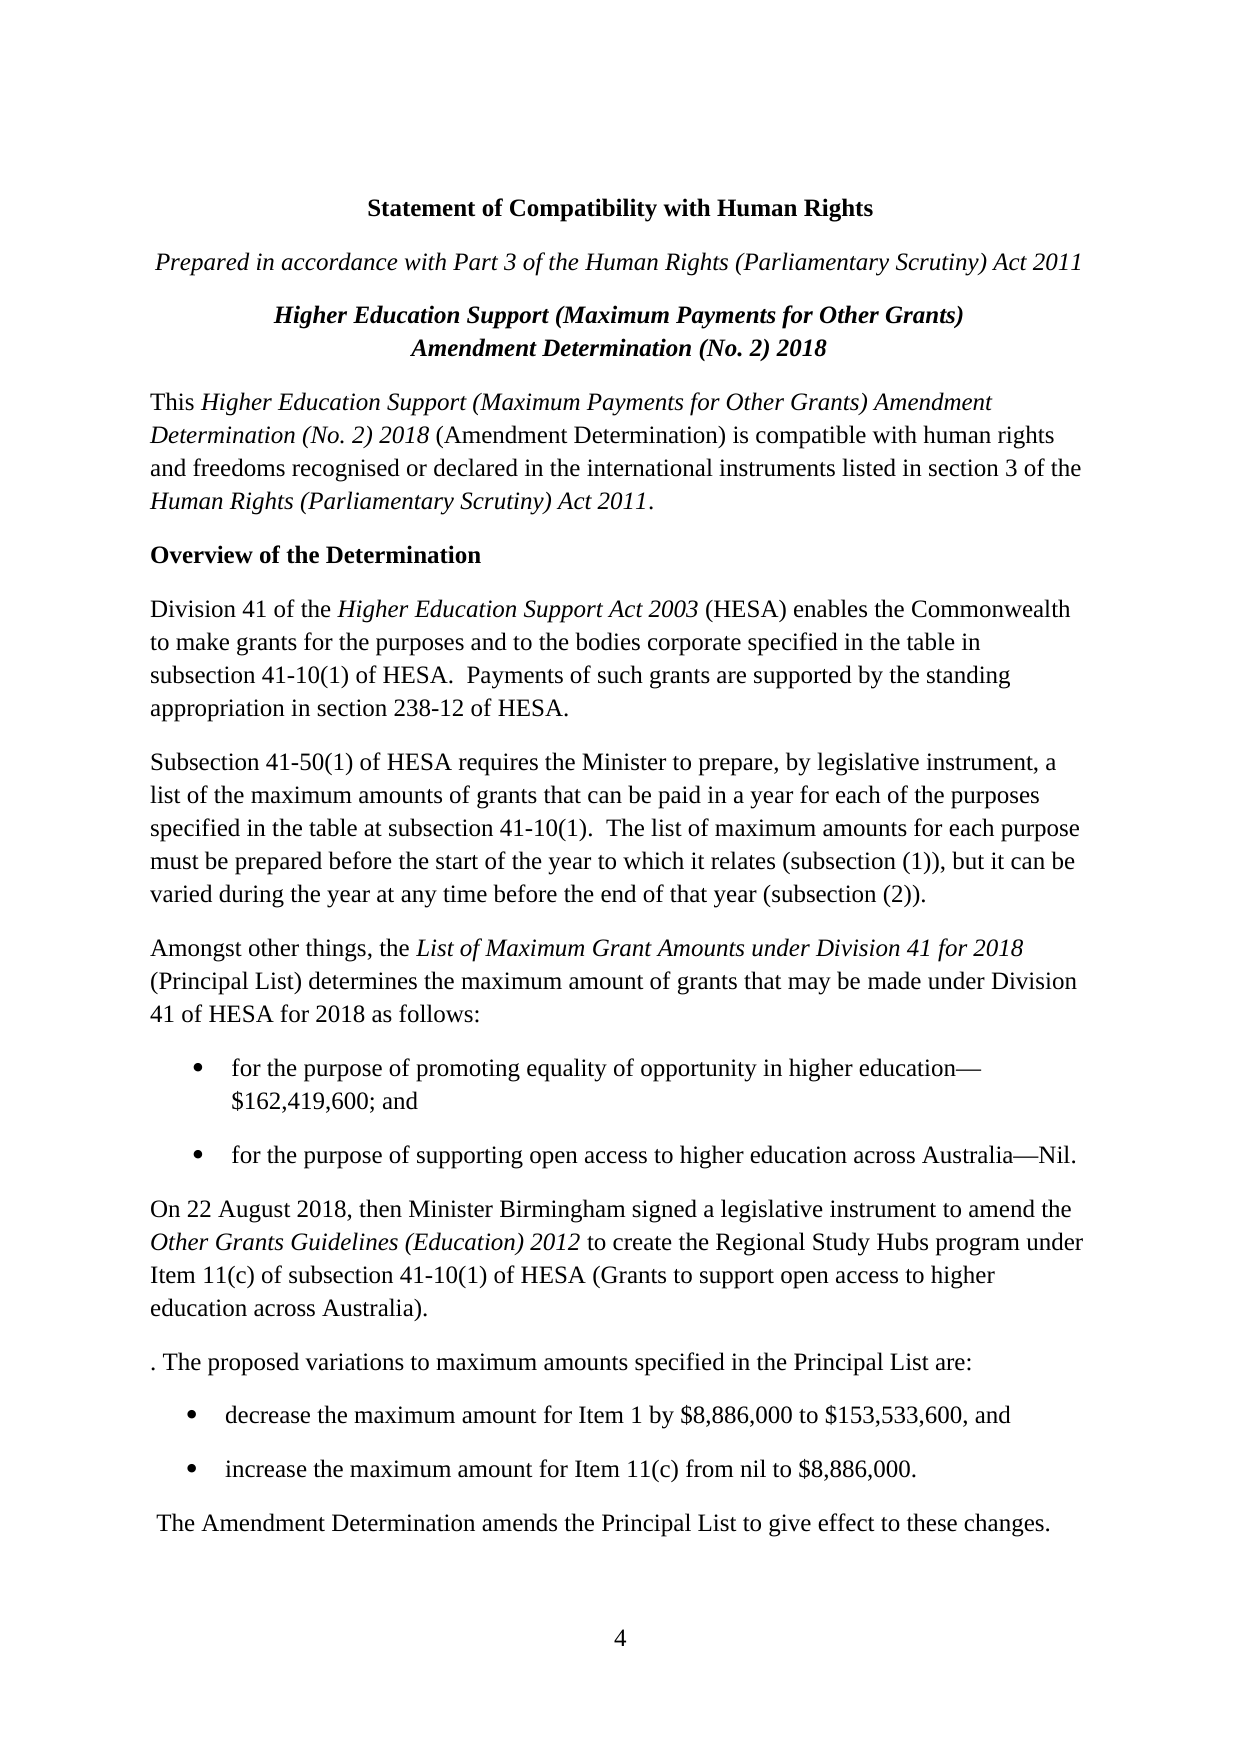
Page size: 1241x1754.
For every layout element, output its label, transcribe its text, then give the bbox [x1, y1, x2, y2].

list increase the maximum amount for Item 11(c) from nil to $8,886,000. [187, 1454, 1090, 1483]
list decrease the maximum amount for Item 1 by $8,886,000 to $153,533,600, and [187, 1400, 1090, 1429]
text . The proposed variations to maximum amounts specified in the Principal List are: [150, 1347, 1090, 1375]
text Subsection 41-50(1) of HESA requires the Minister to prepare, by legislative instrument, a list of the maximum amounts of grants that can be paid in a year for each of the purposes specified in the table at subsection 41-10(1). The list of maximum amounts for each purpose must be prepared before the start of the year to which it relates (subsection (1)), but it can be varied during the year at any time before the end of that year (subsection (2)). [150, 747, 1090, 908]
list for the purpose of promoting equality of opportunity in higher education—$162,419,600; and [194, 1053, 1090, 1115]
text Statement of Compatibility with Human Rights [150, 193, 1090, 222]
text Prepared in accordance with Part 3 of the Human Rights (Parliamentary Scrutiny) Act 2011 [150, 247, 1090, 275]
text The Amendment Determination amends the Principal List to give effect to these changes. [156, 1508, 1090, 1537]
text Amongst other things, the List of Maximum Grant Amounts under Division 41 for 2018 (Principal List) determines the maximum amount of grants that may be made under Division 41 of HESA for 2018 as follows: [150, 933, 1090, 1028]
list for the purpose of supporting open access to higher education across Australia—Nil. [194, 1140, 1090, 1168]
text Higher Education Support (Maximum Payments for Other Grants) Amendment Determination (No. 2) 2018 [150, 301, 1090, 362]
text On 22 August 2018, then Minister Birmingham signed a legislative instrument to amend the Other Grants Guidelines (Education) 2012 to create the Regional Study Hubs program under Item 11(c) of subsection 41-10(1) of HESA (Grants to support open access to higher education across Australia). [150, 1194, 1090, 1321]
text Division 41 of the Higher Education Support Act 2003 (HESA) enables the Commonwealth to make grants for the purposes and to the bodies corporate specified in the table in subsection 41-10(1) of HESA. Payments of such grants are supported by the standing appropriation in section 238-12 of HESA. [150, 594, 1090, 722]
text This Higher Education Support (Maximum Payments for Other Grants) Amendment Determination (No. 2) 2018 (Amendment Determination) is compatible with human rights and freedoms recognised or declared in the international instruments listed in section 3 of the Human Rights (Parliamentary Scrutiny) Act 2011. [150, 387, 1090, 515]
text Overview of the Determination [150, 540, 1090, 569]
